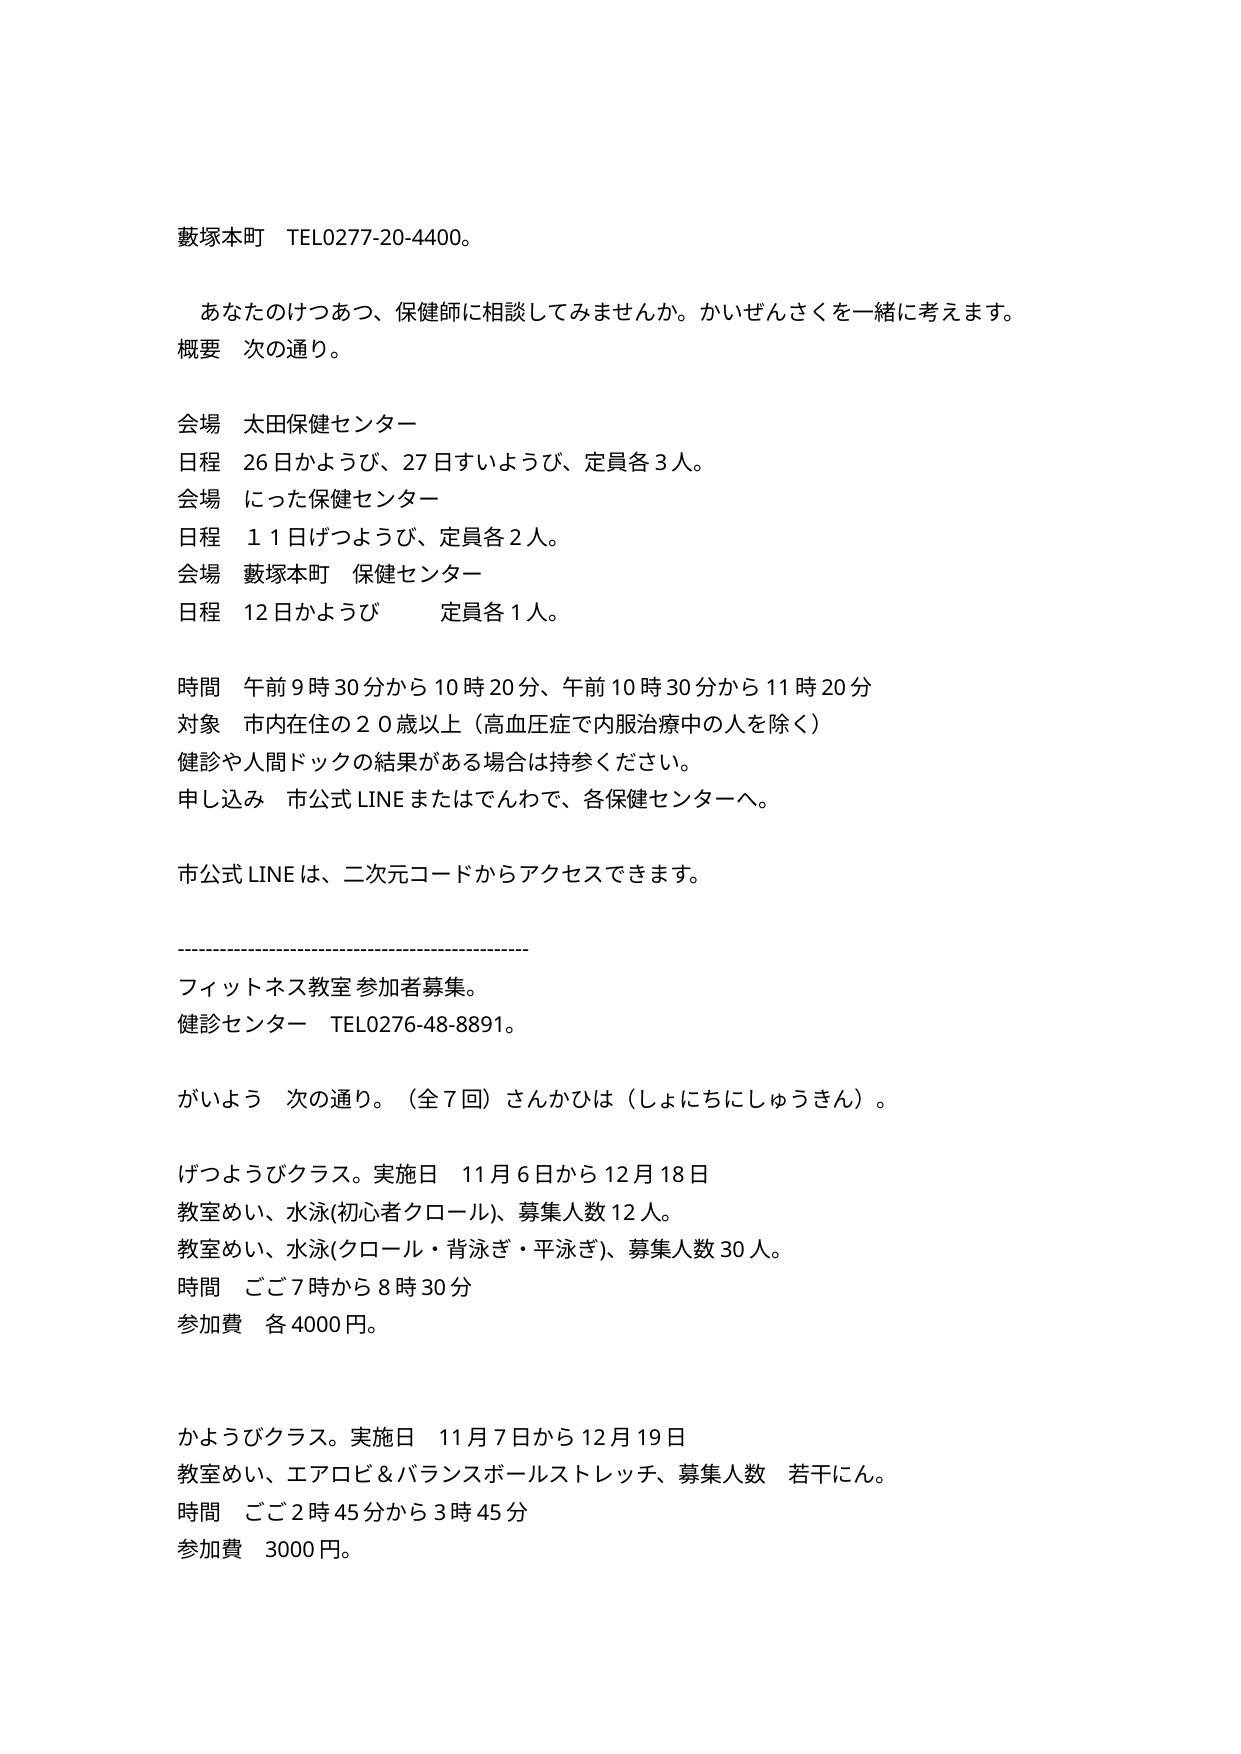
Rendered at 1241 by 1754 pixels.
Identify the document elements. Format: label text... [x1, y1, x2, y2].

text 日程 26日かようび、27日すいようび、定員各3人。 [177, 442, 1063, 479]
text げつようびクラス。実施日 11月6日から12月18日 [177, 1154, 1063, 1192]
text 教室めい、エアロビ＆バランスボールストレッチ、募集人数 若干にん。 [177, 1454, 1063, 1492]
text 時間 午前9時30分から10時20分、午前10時30分から11時20分 [177, 667, 1063, 704]
text がいよう 次の通り。（全７回）さんかひは（しょにちにしゅうきん）。 [177, 1079, 1063, 1117]
text 会場 にった保健センター [177, 479, 1063, 517]
text 教室めい、水泳(クロール・背泳ぎ・平泳ぎ)、募集人数30人。 [177, 1229, 1063, 1267]
text 市公式LINEは、二次元コードからアクセスできます。 [177, 854, 1063, 892]
text フィットネス教室 参加者募集。 [177, 967, 1063, 1004]
text 対象 市内在住の２０歳以上（高血圧症で内服治療中の人を除く） [177, 704, 1063, 742]
text 参加費 各4000円。 [177, 1304, 1063, 1342]
text 健診センター TEL0276-48-8891。 [177, 1004, 1063, 1042]
text かようびクラス。実施日 11月7日から12月19日 [177, 1417, 1063, 1454]
text 健診や人間ドックの結果がある場合は持参ください。 [177, 742, 1063, 779]
text 教室めい、水泳(初心者クロール)、募集人数12人。 [177, 1192, 1063, 1229]
text 日程 12日かようび 定員各1人。 [177, 592, 1063, 629]
text 時間 ごご7時から8時30分 [177, 1267, 1063, 1304]
text 日程 １1日げつようび、定員各2人。 [177, 517, 1063, 554]
text -------------------------------------------------- [177, 929, 1063, 967]
text 時間 ごご2時45分から3時45分 [177, 1492, 1063, 1529]
text 会場 藪塚本町 保健センター [177, 554, 1063, 592]
text 参加費 3000円。 [177, 1529, 1063, 1567]
text 概要 次の通り。 [177, 329, 1063, 367]
text 藪塚本町 TEL0277-20-4400。 [177, 217, 1063, 254]
text 会場 太田保健センター [177, 404, 1063, 442]
text あなたのけつあつ、保健師に相談してみませんか。かいぜんさくを一緒に考えます。 [177, 292, 1063, 329]
text 申し込み 市公式LINEまたはでんわで、各保健センターへ。 [177, 779, 1063, 817]
